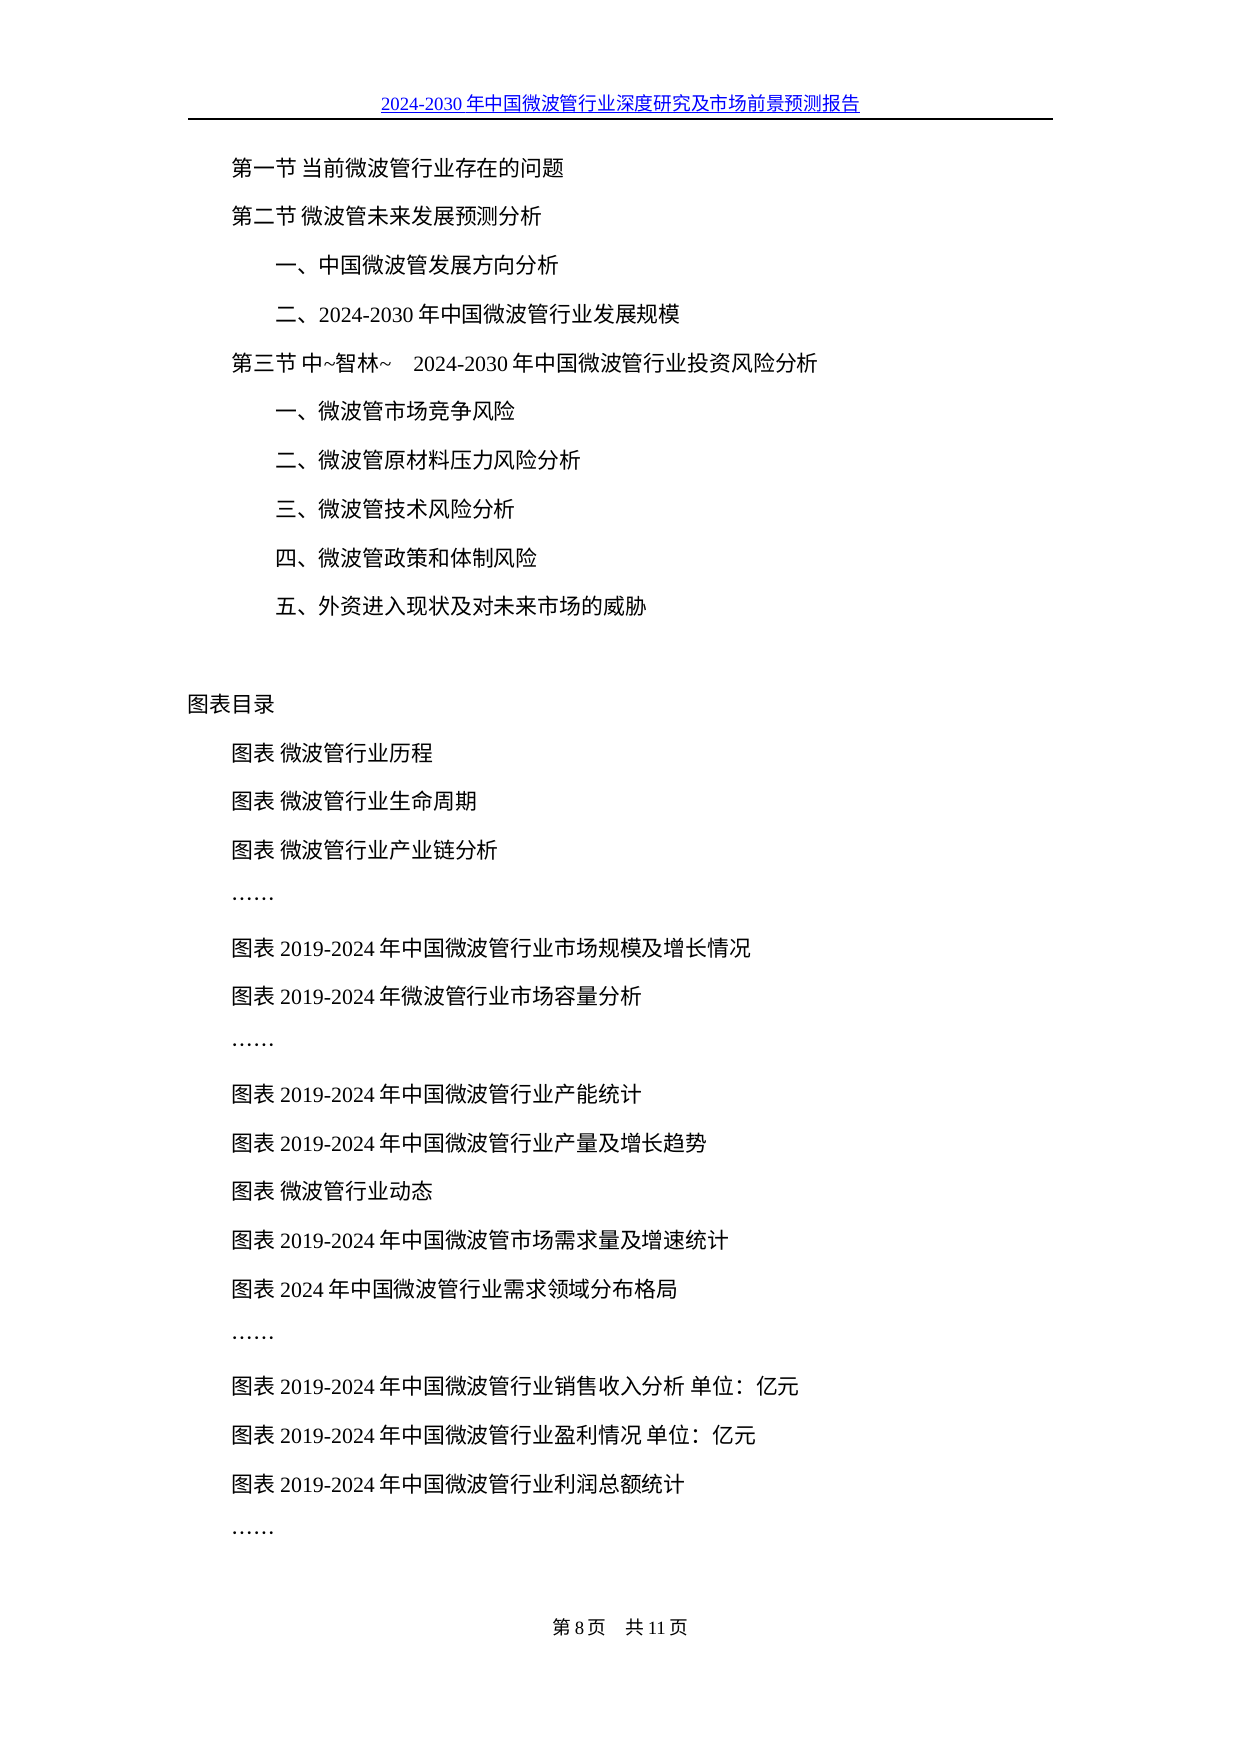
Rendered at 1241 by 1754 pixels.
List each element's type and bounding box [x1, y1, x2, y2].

text [187, 150, 1053, 1548]
